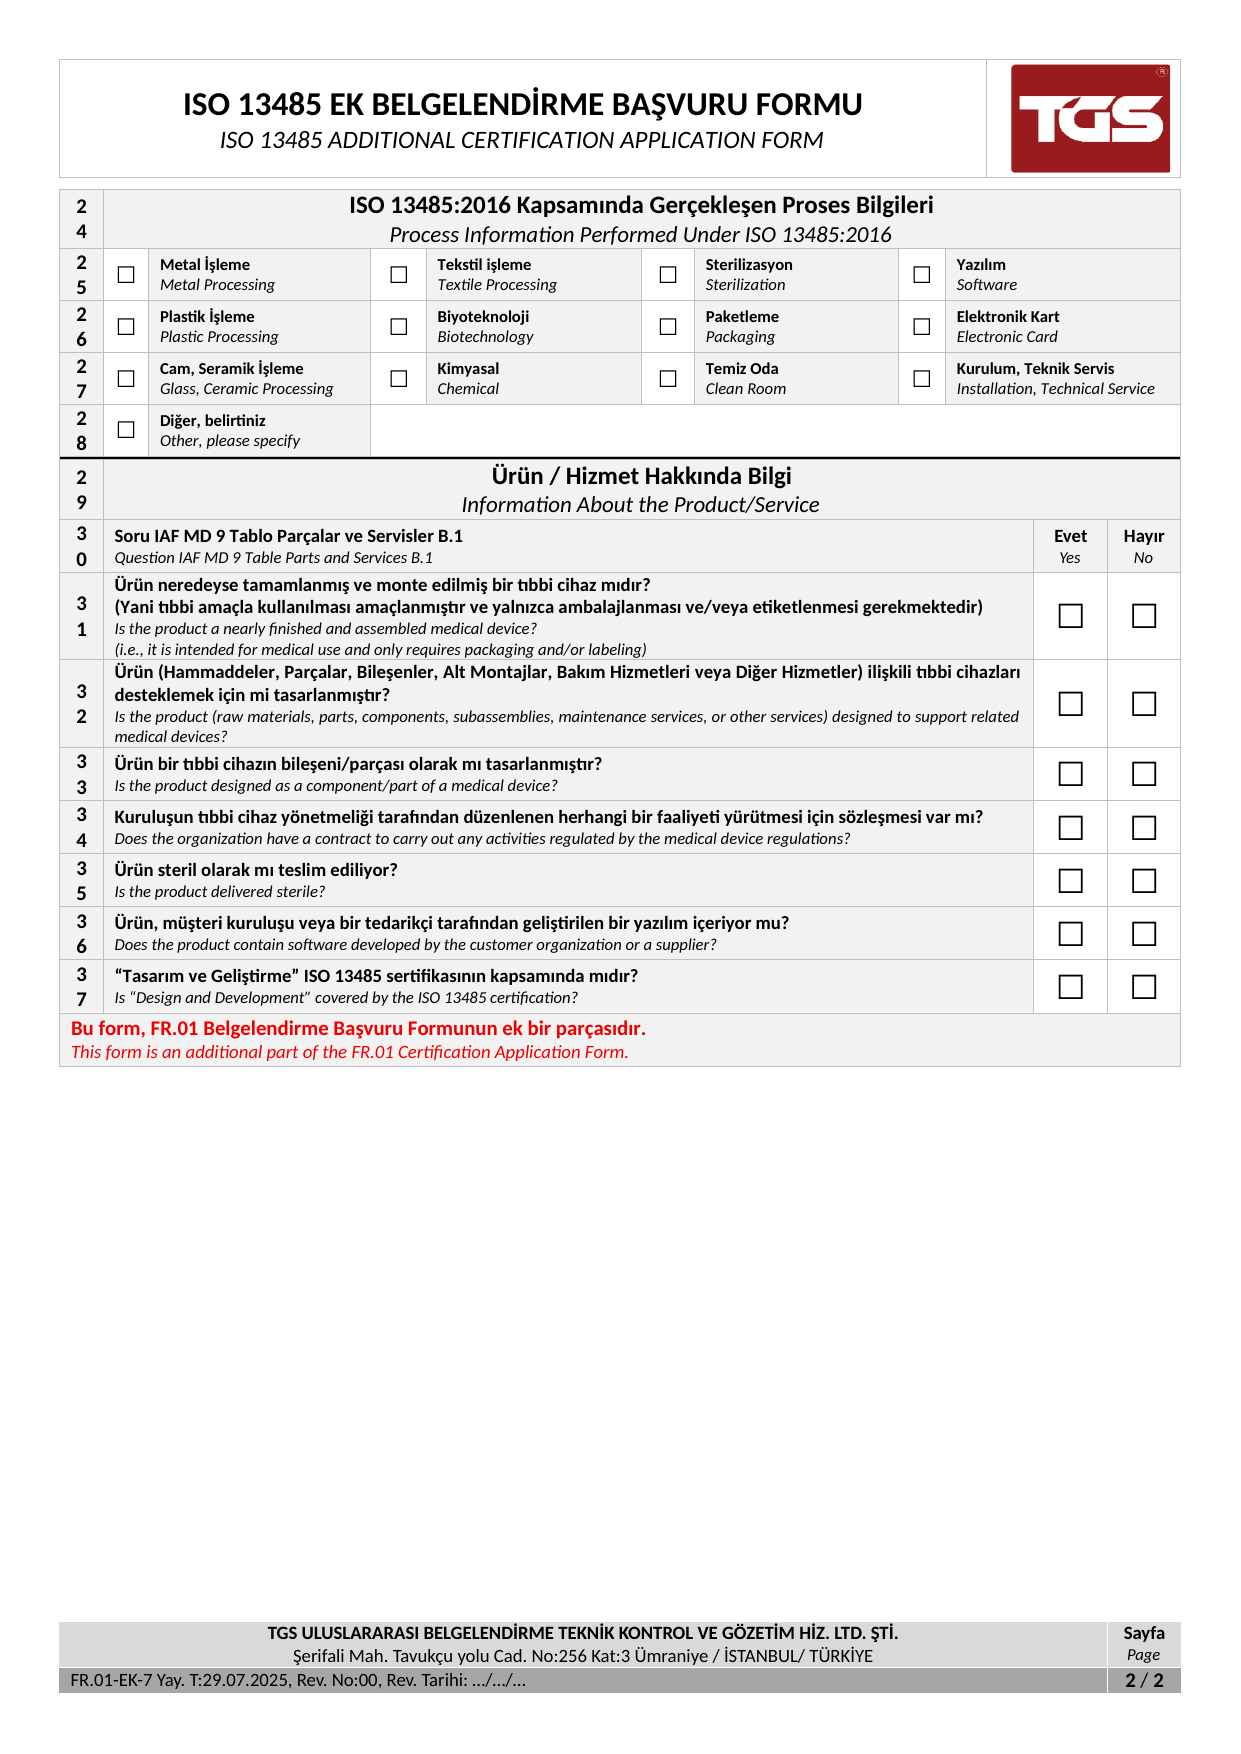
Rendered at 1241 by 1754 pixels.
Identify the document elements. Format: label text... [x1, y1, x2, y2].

table_cell Ürün steril olarak mı teslim ediliyor? Is the product delivered sterile? [104, 854, 1033, 906]
table_cell [1034, 748, 1107, 800]
table_cell 37 [60, 960, 103, 1012]
table_cell Metal İşleme Metal Processing [149, 249, 370, 300]
table_cell 29 [60, 460, 103, 519]
table_cell 32 [60, 660, 103, 747]
table_cell 30 [60, 520, 103, 572]
table_cell Elektronik Kart Electronic Card [946, 301, 1180, 352]
table_cell Kurulum, Teknik Servis Installation, Technical Service [946, 353, 1180, 404]
table_cell Kuruluşun tıbbi cihaz yönetmeliği tarafından düzenlenen herhangi bir faaliyeti yürütmesi için sözleşmesi var mı? Does the organization have a contract to carry out any activities regulated by the medical device regulations? [104, 801, 1033, 853]
table_cell [899, 353, 945, 404]
table_cell Soru IAF MD 9 Tablo Parçalar ve Servisler B.1 Question IAF MD 9 Table Parts and Services B.1 [104, 520, 1033, 572]
table_cell [642, 249, 694, 300]
table_cell 26 [60, 301, 103, 352]
table_cell [371, 353, 426, 404]
table_cell Kimyasal Chemical [427, 353, 641, 404]
table_cell [1108, 801, 1180, 853]
table_cell Evet Yes [1034, 520, 1107, 572]
table_cell 33 [60, 748, 103, 800]
table_cell [899, 249, 945, 300]
table_cell [1108, 907, 1180, 959]
table_cell [899, 301, 945, 352]
table_cell [1034, 960, 1107, 1012]
table_cell Biyoteknoloji Biotechnology [427, 301, 641, 352]
table_cell [104, 301, 148, 352]
table_cell [1108, 748, 1180, 800]
table_cell “Tasarım ve Geliştirme” ISO 13485 sertifikasının kapsamında mıdır? Is “Design and Development” covered by the ISO 13485 certification? [104, 960, 1033, 1012]
table_cell 25 [60, 249, 103, 300]
table_cell [1108, 573, 1180, 659]
table_cell Ürün / Hizmet Hakkında Bilgi Information About the Product/Service [104, 460, 1180, 519]
table_cell Ürün (Hammaddeler, Parçalar, Bileşenler, Alt Montajlar, Bakım Hizmetleri veya Diğer Hizmetler) ilişkili tıbbi cihazları desteklemek için mi tasarlanmıştır? Is the product (raw materials, parts, components, subassemblies, maintenance services, or other services) designed to support related medical devices? [104, 660, 1033, 747]
table_cell 34 [60, 801, 103, 853]
table_cell [371, 301, 426, 352]
table_cell Ürün bir tıbbi cihazın bileşeni/parçası olarak mı tasarlanmıştır? Is the product designed as a component/part of a medical device? [104, 748, 1033, 800]
table_cell [1034, 801, 1107, 853]
table_cell Bu form, FR.01 Belgelendirme Başvuru Formunun ek bir parçasıdır. This form is an additional part of the FR.01 Certification Application Form. [60, 1014, 1180, 1066]
picture [1011, 64, 1171, 173]
table_cell [1034, 573, 1107, 659]
table_cell Plastik İşleme Plastic Processing [149, 301, 370, 352]
table_cell ISO 13485:2016 Kapsamında Gerçekleşen Proses Bilgileri Process Information Performed Under ISO 13485:2016 [104, 190, 1180, 248]
table_cell 24 [60, 190, 103, 248]
table_cell [1108, 854, 1180, 906]
table_cell [371, 405, 1180, 456]
table_cell Hayır No [1108, 520, 1180, 572]
table_cell Ürün, müşteri kuruluşu veya bir tedarikçi tarafından geliştirilen bir yazılım içeriyor mu? Does the product contain software developed by the customer organization or a supplier? [104, 907, 1033, 959]
table_cell [1108, 960, 1180, 1012]
table_cell Yazılım Software [946, 249, 1180, 300]
table_cell 28 [60, 405, 103, 456]
table_cell [104, 353, 148, 404]
table_cell [1034, 907, 1107, 959]
table_cell Ürün neredeyse tamamlanmış ve monte edilmiş bir tıbbi cihaz mıdır? (Yani tıbbi amaçla kullanılması amaçlanmıştır ve yalnızca ambalajlanması ve/veya etiketlenmesi gerekmektedir) Is the product a nearly finished and assembled medical device? (i.e., it is intended for medical use and only requires packaging and/or labeling) [104, 573, 1033, 659]
table_cell 36 [60, 907, 103, 959]
table_cell 35 [60, 854, 103, 906]
table_cell Paketleme Packaging [695, 301, 898, 352]
table_cell [104, 405, 148, 456]
table_cell Diğer, belirtiniz Other, please specify [149, 405, 370, 456]
table_cell Temiz Oda Clean Room [695, 353, 898, 404]
table_cell [371, 249, 426, 300]
table_cell 31 [60, 573, 103, 659]
table_cell [1108, 660, 1180, 747]
table_cell 27 [60, 353, 103, 404]
table_cell [1034, 854, 1107, 906]
table_cell [642, 353, 694, 404]
table_cell Sterilizasyon Sterilization [695, 249, 898, 300]
table_cell Tekstil işleme Textile Processing [427, 249, 641, 300]
table_cell Cam, Seramik İşleme Glass, Ceramic Processing [149, 353, 370, 404]
table_cell [642, 301, 694, 352]
table_cell [104, 249, 148, 300]
table_cell [1034, 660, 1107, 747]
